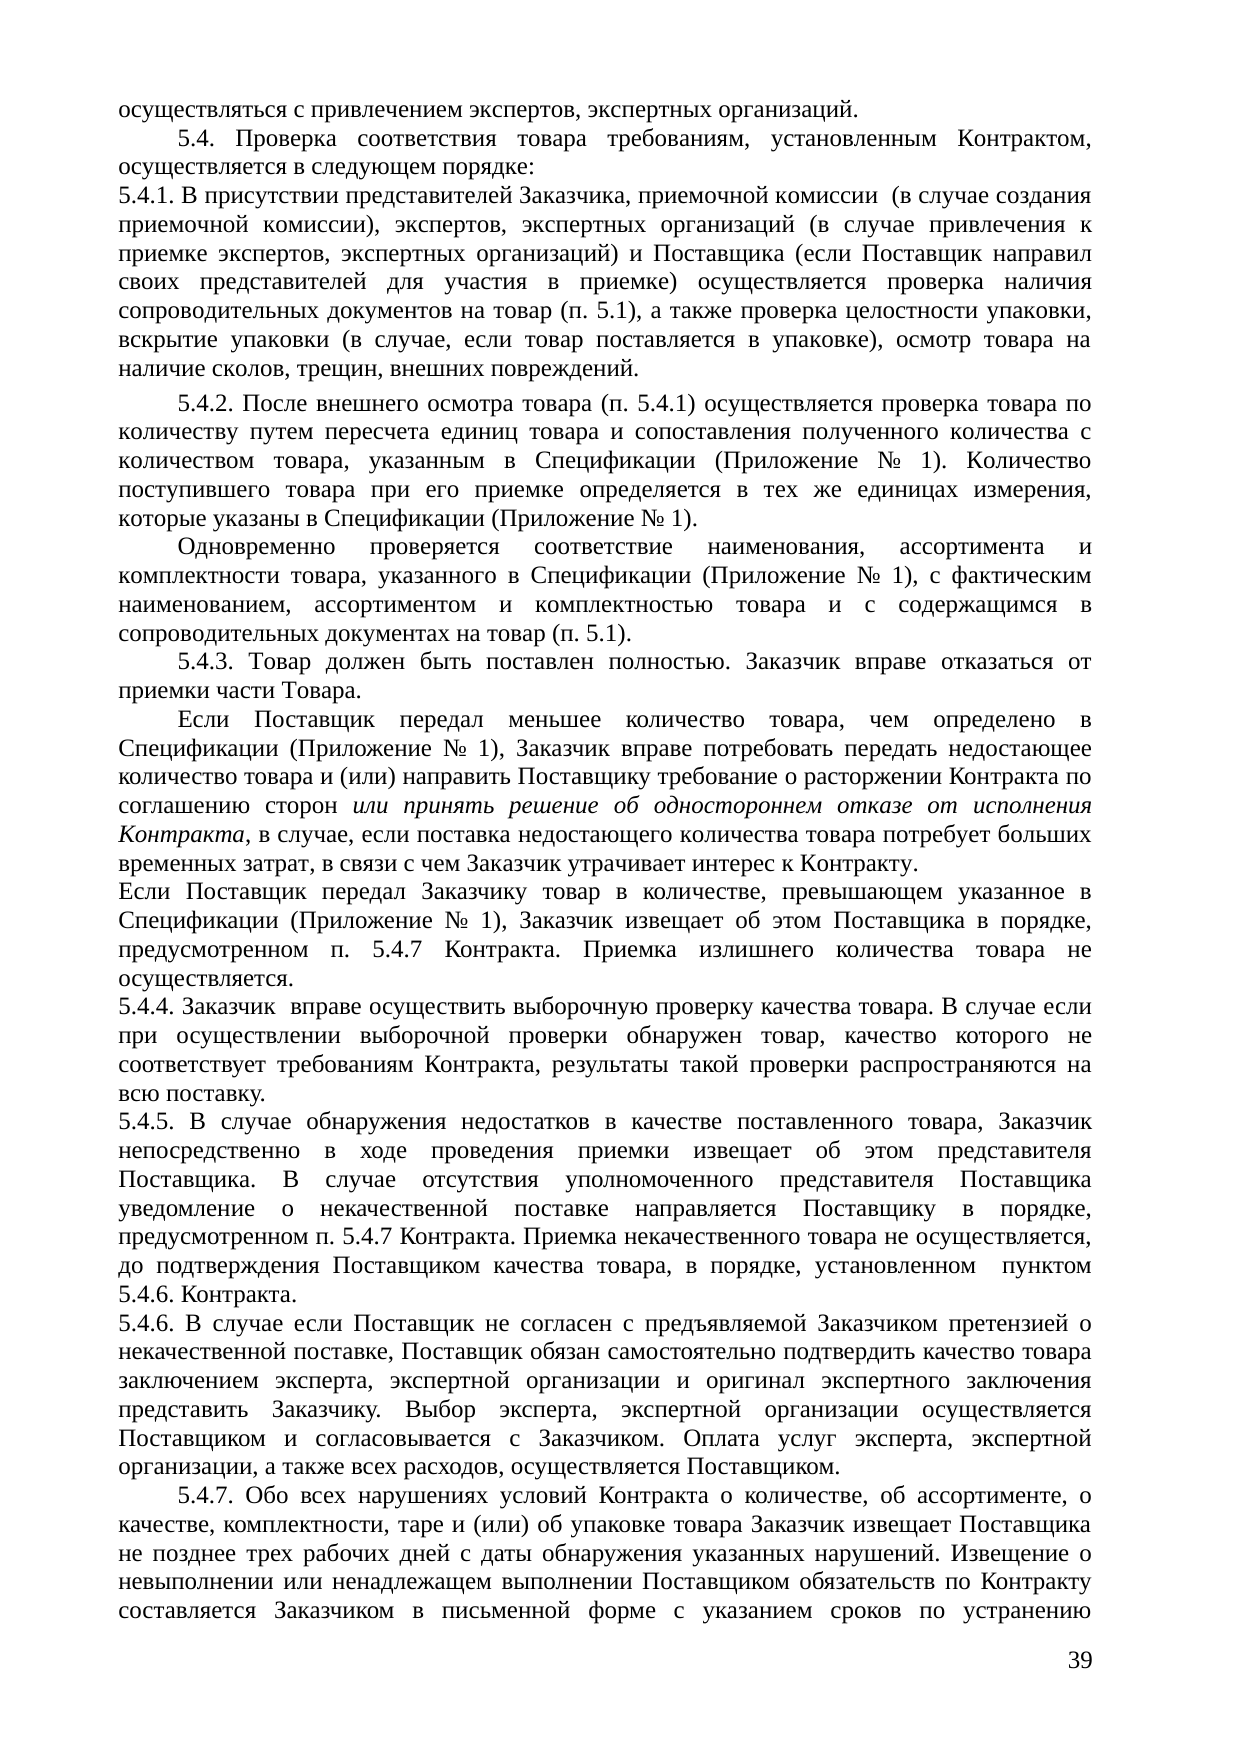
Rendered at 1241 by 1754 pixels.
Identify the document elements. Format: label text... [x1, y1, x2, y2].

text 5.4.3. Товар должен быть поставлен полностью. Заказчик вправе отказаться от приемки части Товара. [118, 646, 1093, 704]
text 5.4.2. После внешнего осмотра товара (п. 5.4.1) осуществляется проверка товара по количеству путем пересчета единиц товара и сопоставления полученного количества с количеством товара, указанным в Спецификации (Приложение № 1). Количество поступившего товара при его приемке определяется в тех же единицах измерения, которые указаны в Спецификации (Приложение № 1). [118, 388, 1093, 531]
text 5.4. Проверка соответствия товара требованиям, установленным Контрактом, осуществляется в следующем порядке: [118, 123, 1093, 180]
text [118, 94, 1093, 123]
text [118, 1480, 1093, 1624]
text 5.4.1. В присутствии представителей Заказчика, приемочной комиссии (в случае создания приемочной комиссии), экспертов, экспертных организаций (в случае привлечения к приемке экспертов, экспертных организаций) и Поставщика (если Поставщик направил своих представителей для участия в приемке) осуществляется проверка наличия сопроводительных документов на товар (п. 5.1), а также проверка целостности упаковки, вскрытие упаковки (в случае, если товар поставляется в упаковке), осмотр товара на наличие сколов, трещин, внешних повреждений. [118, 180, 1093, 381]
text Если Поставщик передал Заказчику товар в количестве, превышающем указанное в Спецификации (Приложение № 1), Заказчик извещает об этом Поставщика в порядке, предусмотренном п. 5.4.7 Контракта. Приемка излишнего количества товара не осуществляется. [118, 876, 1093, 991]
text Если Поставщик передал меньшее количество товара, чем определено в Спецификации (Приложение № 1), Заказчик вправе потребовать передать недостающее количество товара и (или) направить Поставщику требование о расторжении Контракта по соглашению сторон или принять решение об одностороннем отказе от исполнения Контракта, в случае, если поставка недостающего количества товара потребует больших временных затрат, в связи с чем Заказчик утрачивает интерес к Контракту. [118, 704, 1093, 876]
text 5.4.5. В случае обнаружения недостатков в качестве поставленного товара, Заказчик непосредственно в ходе проведения приемки извещает об этом представителя Поставщика. В случае отсутствия уполномоченного представителя Поставщика уведомление о некачественной поставке направляется Поставщику в порядке, предусмотренном п. 5.4.7 Контракта. Приемка некачественного товара не осуществляется, до подтверждения Поставщиком качества товара, в порядке, установленном пунктом 5.4.6. Контракта. [118, 1106, 1093, 1308]
text 5.4.4. Заказчик вправе осуществить выборочную проверку качества товара. В случае если при осуществлении выборочной проверки обнаружен товар, качество которого не соответствует требованиям Контракта, результаты такой проверки распространяются на всю поставку. [118, 991, 1093, 1106]
text Одновременно проверяется соответствие наименования, ассортимента и комплектности товара, указанного в Спецификации (Приложение № 1), с фактическим наименованием, ассортиментом и комплектностью товара и с содержащимся в сопроводительных документах на товар (п. 5.1). [118, 531, 1093, 646]
text 5.4.6. В случае если Поставщик не согласен с предъявляемой Заказчиком претензией о некачественной поставке, Поставщик обязан самостоятельно подтвердить качество товара заключением эксперта, экспертной организации и оригинал экспертного заключения представить Заказчику. Выбор эксперта, экспертной организации осуществляется Поставщиком и согласовывается с Заказчиком. Оплата услуг эксперта, экспертной организации, а также всех расходов, осуществляется Поставщиком. [118, 1308, 1093, 1480]
